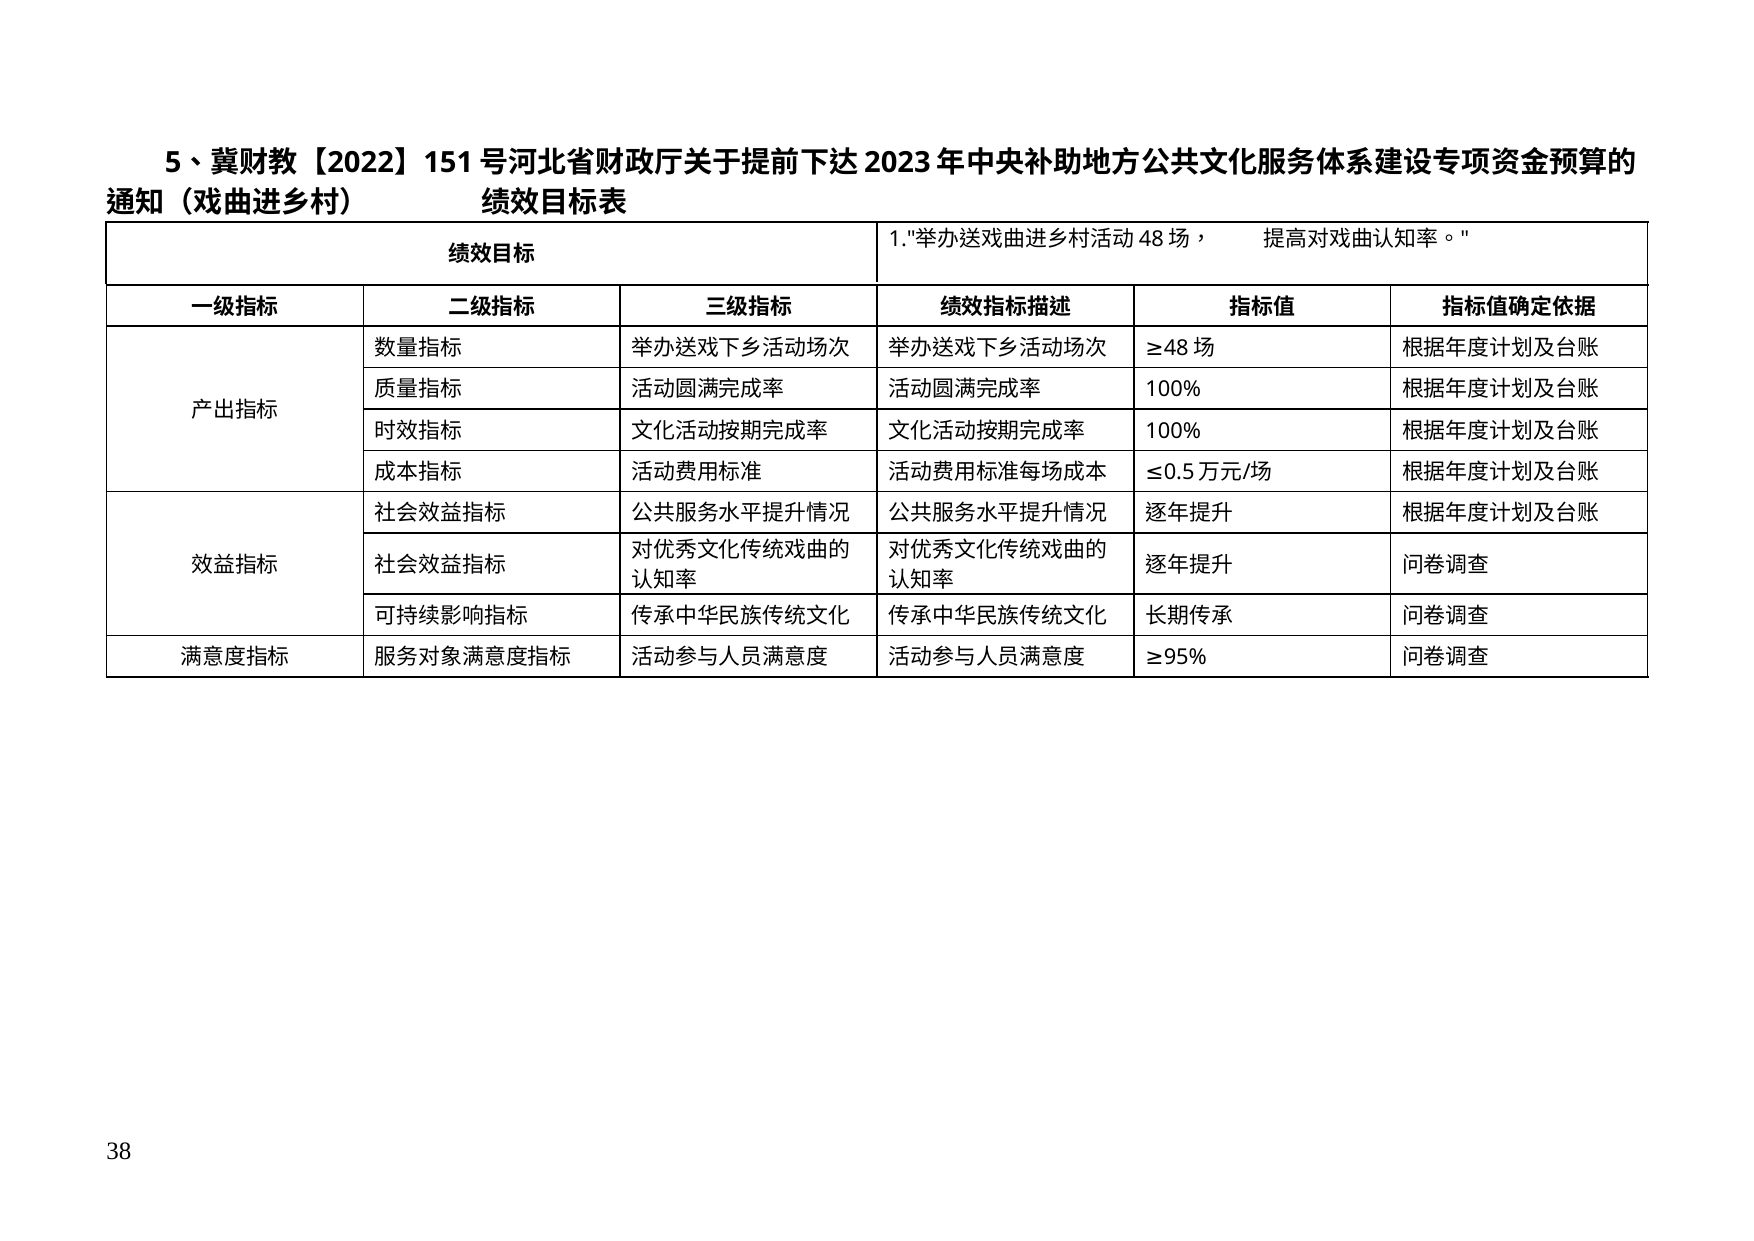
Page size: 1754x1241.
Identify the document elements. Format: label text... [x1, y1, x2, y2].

table_cell 活动圆满完成率 [621, 368, 876, 408]
table_cell 服务对象满意度指标 [364, 636, 619, 676]
table_cell 传承中华民族传统文化 [878, 595, 1133, 635]
table_cell 公共服务水平提升情况 [621, 492, 876, 532]
table_header 三级指标 [621, 286, 876, 325]
table_cell 根据年度计划及台账 [1391, 451, 1647, 491]
text 5、冀财教【2022】151号河北省财政厅关于提前下达2023年中央补助地方公共文化服务体系建设专项资金预算的通知（戏曲进乡村） 绩效目标表 [106, 142, 1648, 221]
table_cell 传承中华民族传统文化 [621, 595, 876, 635]
table_cell 文化活动按期完成率 [878, 410, 1133, 449]
table_cell 社会效益指标 [364, 492, 619, 532]
table_header 指标值确定依据 [1391, 286, 1647, 325]
table_cell 质量指标 [364, 368, 619, 408]
table_cell 活动圆满完成率 [878, 368, 1133, 408]
table_cell 活动费用标准 [621, 451, 876, 491]
table_cell 根据年度计划及台账 [1391, 327, 1647, 367]
table_cell 数量指标 [364, 327, 619, 367]
table_cell 活动费用标准每场成本 [878, 451, 1133, 491]
table_cell 产出指标 [107, 327, 363, 491]
table_cell 社会效益指标 [364, 534, 619, 593]
table_cell 对优秀文化传统戏曲的认知率 [878, 534, 1133, 593]
table_cell 逐年提升 [1135, 534, 1390, 593]
table_cell 问卷调查 [1391, 595, 1647, 635]
table_cell 100% [1135, 368, 1390, 408]
table_cell 活动参与人员满意度 [621, 636, 876, 676]
table_cell 时效指标 [364, 410, 619, 449]
table_cell 对优秀文化传统戏曲的认知率 [621, 534, 876, 593]
table_cell 长期传承 [1135, 595, 1390, 635]
table_cell ≥95% [1135, 636, 1390, 676]
table_header 二级指标 [364, 286, 619, 325]
table_cell 根据年度计划及台账 [1391, 492, 1647, 532]
table_cell 逐年提升 [1135, 492, 1390, 532]
table_cell 根据年度计划及台账 [1391, 368, 1647, 408]
table_header 绩效目标 [107, 223, 876, 282]
table_cell ≥48场 [1135, 327, 1390, 367]
table_cell 满意度指标 [107, 636, 363, 676]
table_cell 可持续影响指标 [364, 595, 619, 635]
table_cell 问卷调查 [1391, 534, 1647, 593]
table_cell 问卷调查 [1391, 636, 1647, 676]
table_header 1."举办送戏曲进乡村活动48场， 提高对戏曲认知率。" [878, 223, 1647, 282]
table_cell 公共服务水平提升情况 [878, 492, 1133, 532]
table_cell ≤0.5万元/场 [1135, 451, 1390, 491]
table_cell 成本指标 [364, 451, 619, 491]
table_cell 根据年度计划及台账 [1391, 410, 1647, 449]
table_cell 100% [1135, 410, 1390, 449]
table_cell 举办送戏下乡活动场次 [621, 327, 876, 367]
table_header 指标值 [1135, 286, 1390, 325]
table_cell 活动参与人员满意度 [878, 636, 1133, 676]
table_cell 效益指标 [107, 492, 363, 635]
table_cell 举办送戏下乡活动场次 [878, 327, 1133, 367]
table_cell 文化活动按期完成率 [621, 410, 876, 449]
table_header 一级指标 [107, 286, 363, 325]
table_header 绩效指标描述 [878, 286, 1133, 325]
